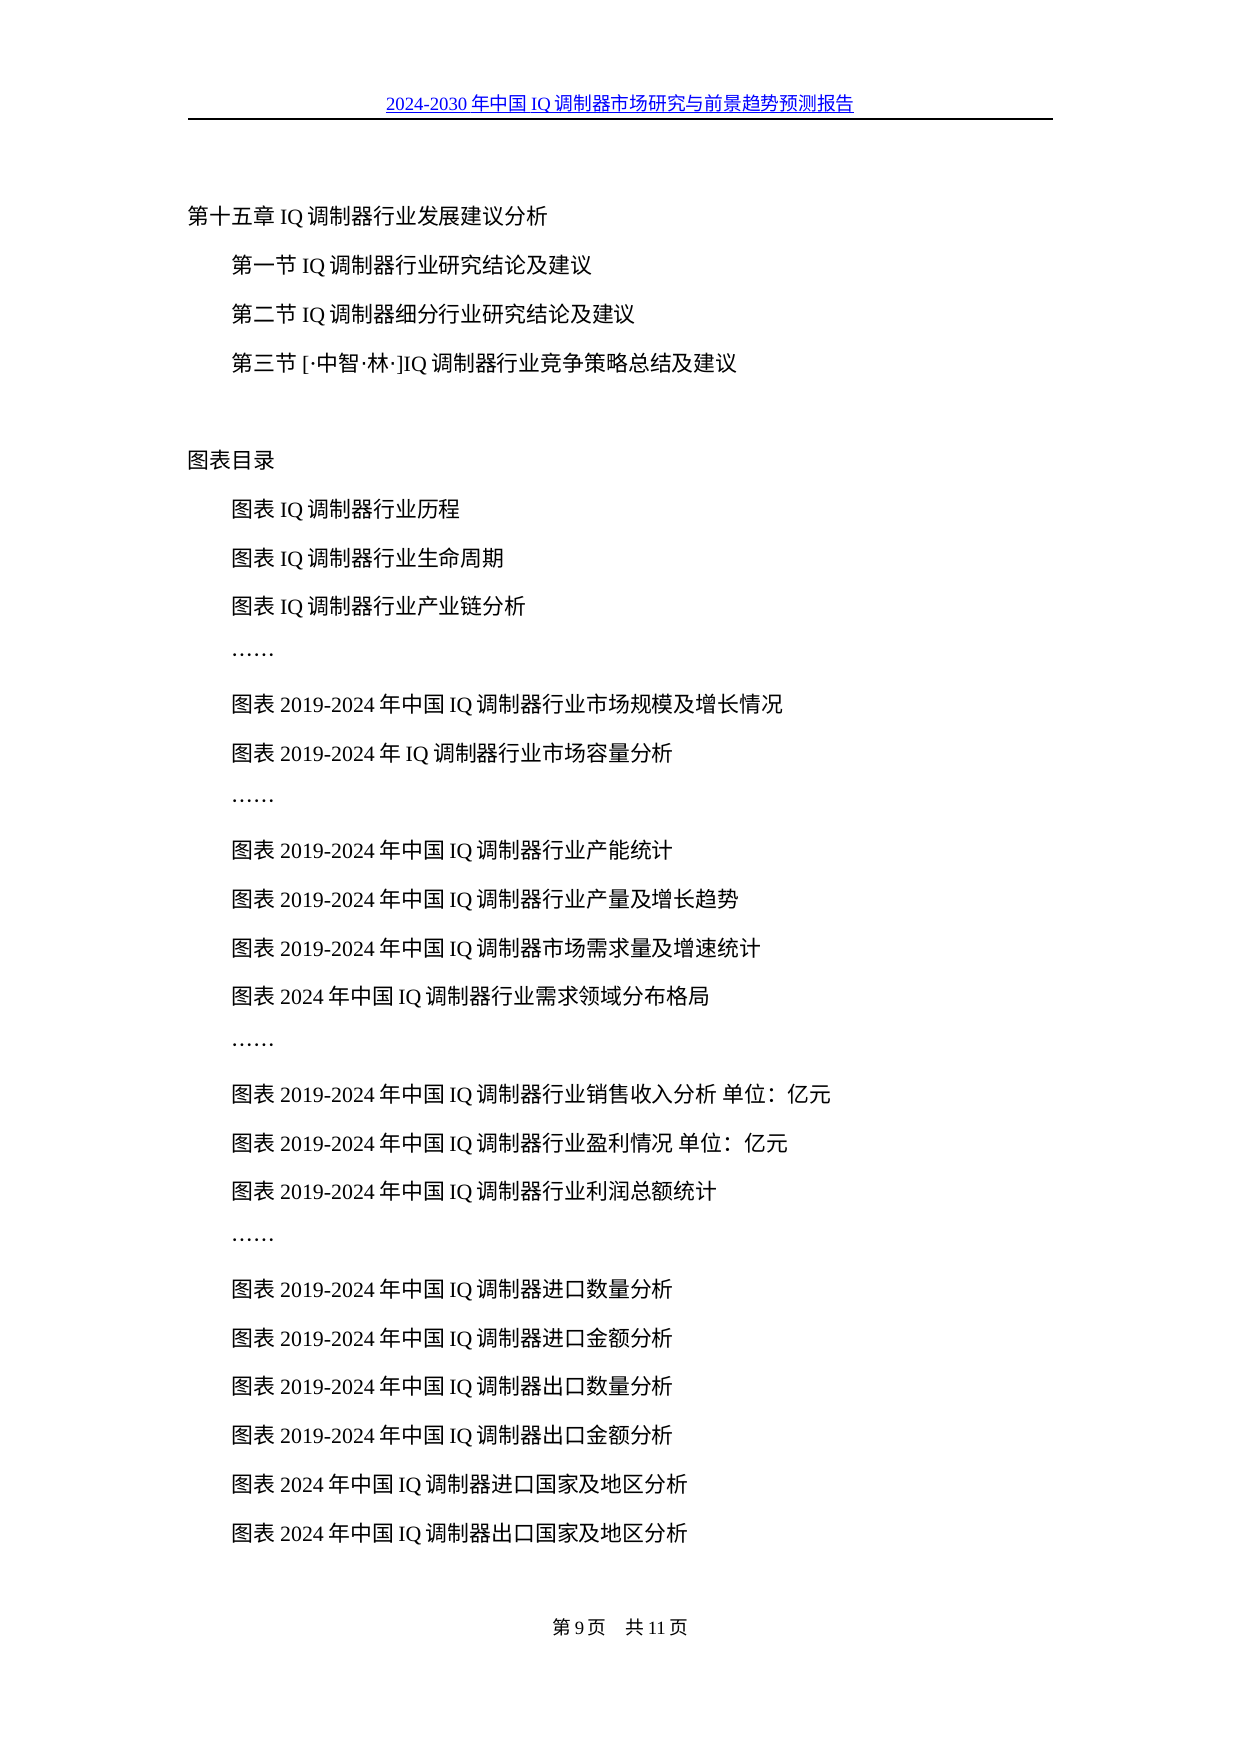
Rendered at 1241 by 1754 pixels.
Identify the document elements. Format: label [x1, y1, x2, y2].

text [187, 150, 1053, 1548]
